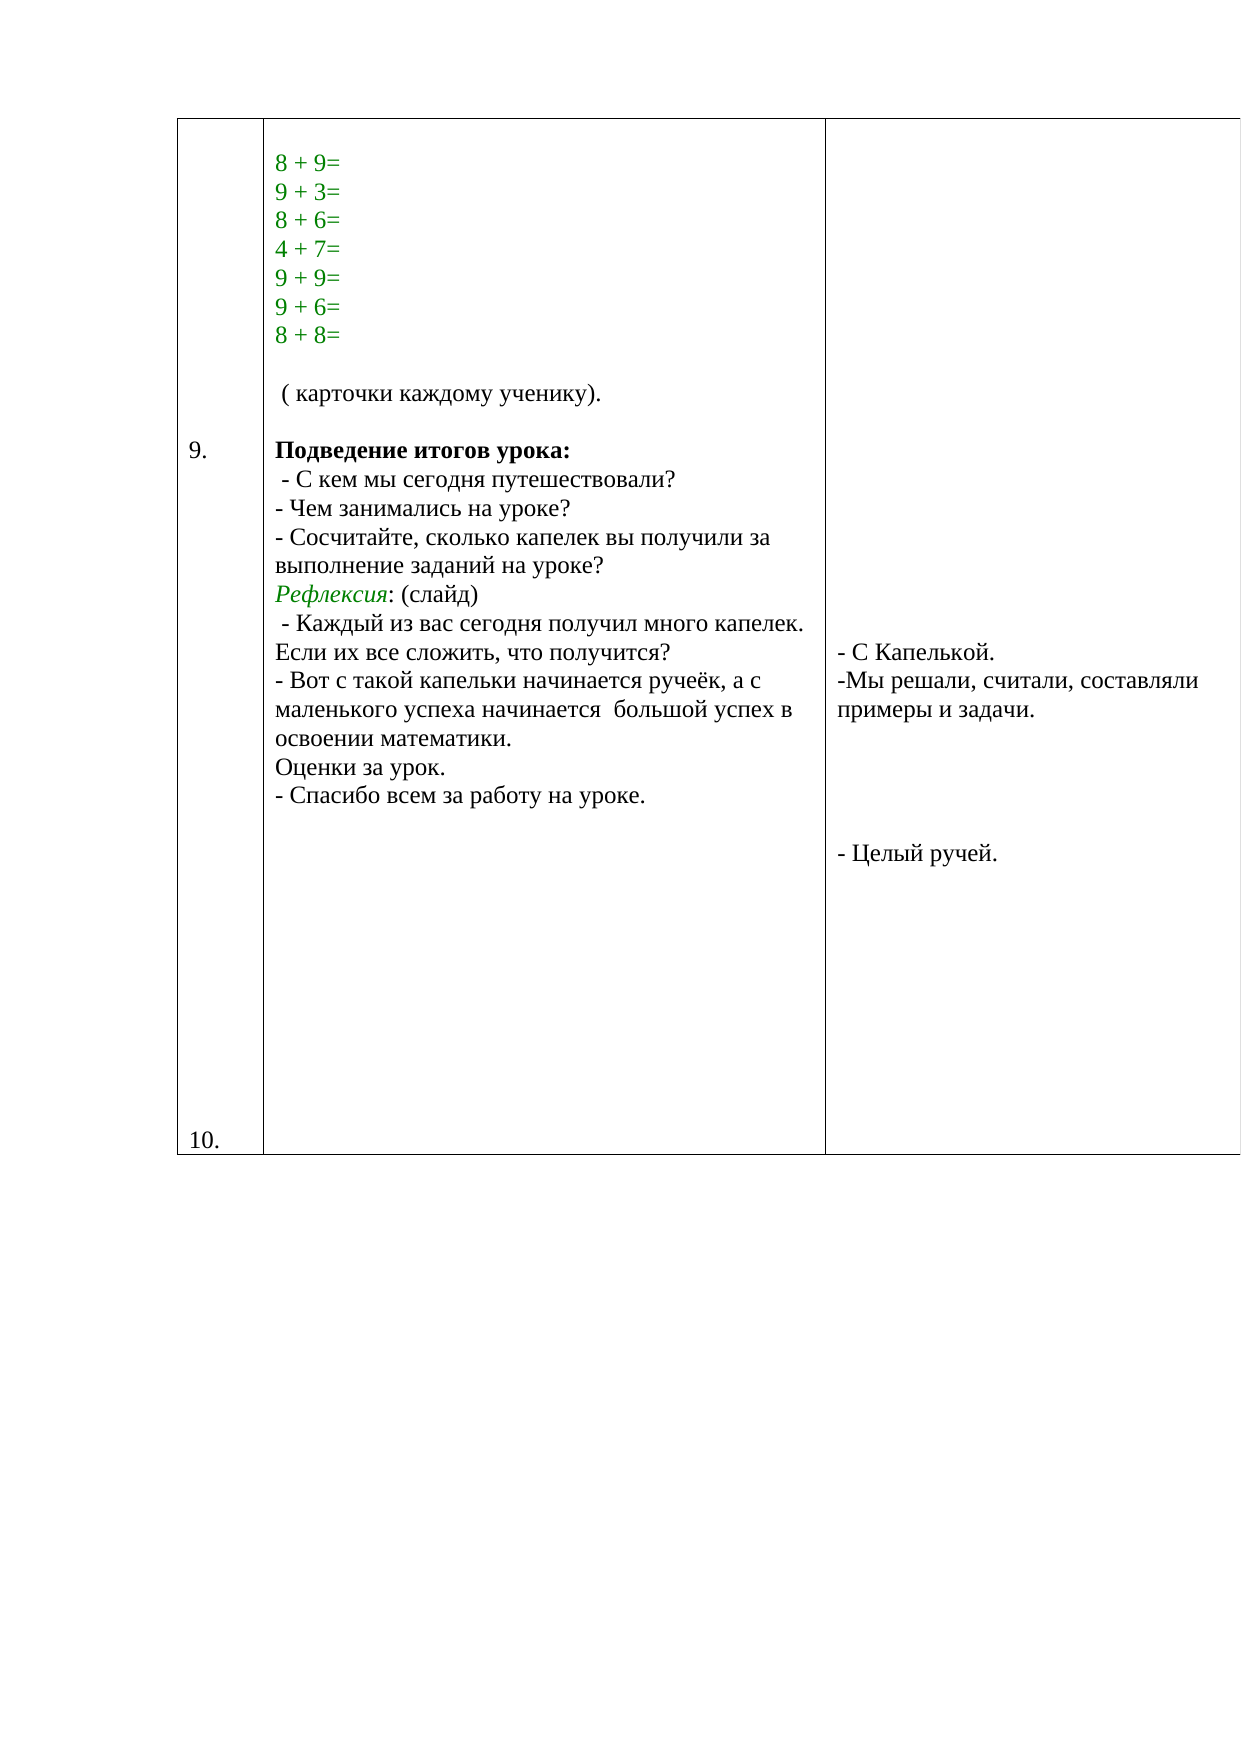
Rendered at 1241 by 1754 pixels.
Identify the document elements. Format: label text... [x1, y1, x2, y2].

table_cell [264, 119, 825, 1154]
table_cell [826, 119, 1240, 1154]
table_cell 5. 6. 7. 8. 9. 10. [178, 119, 263, 1154]
